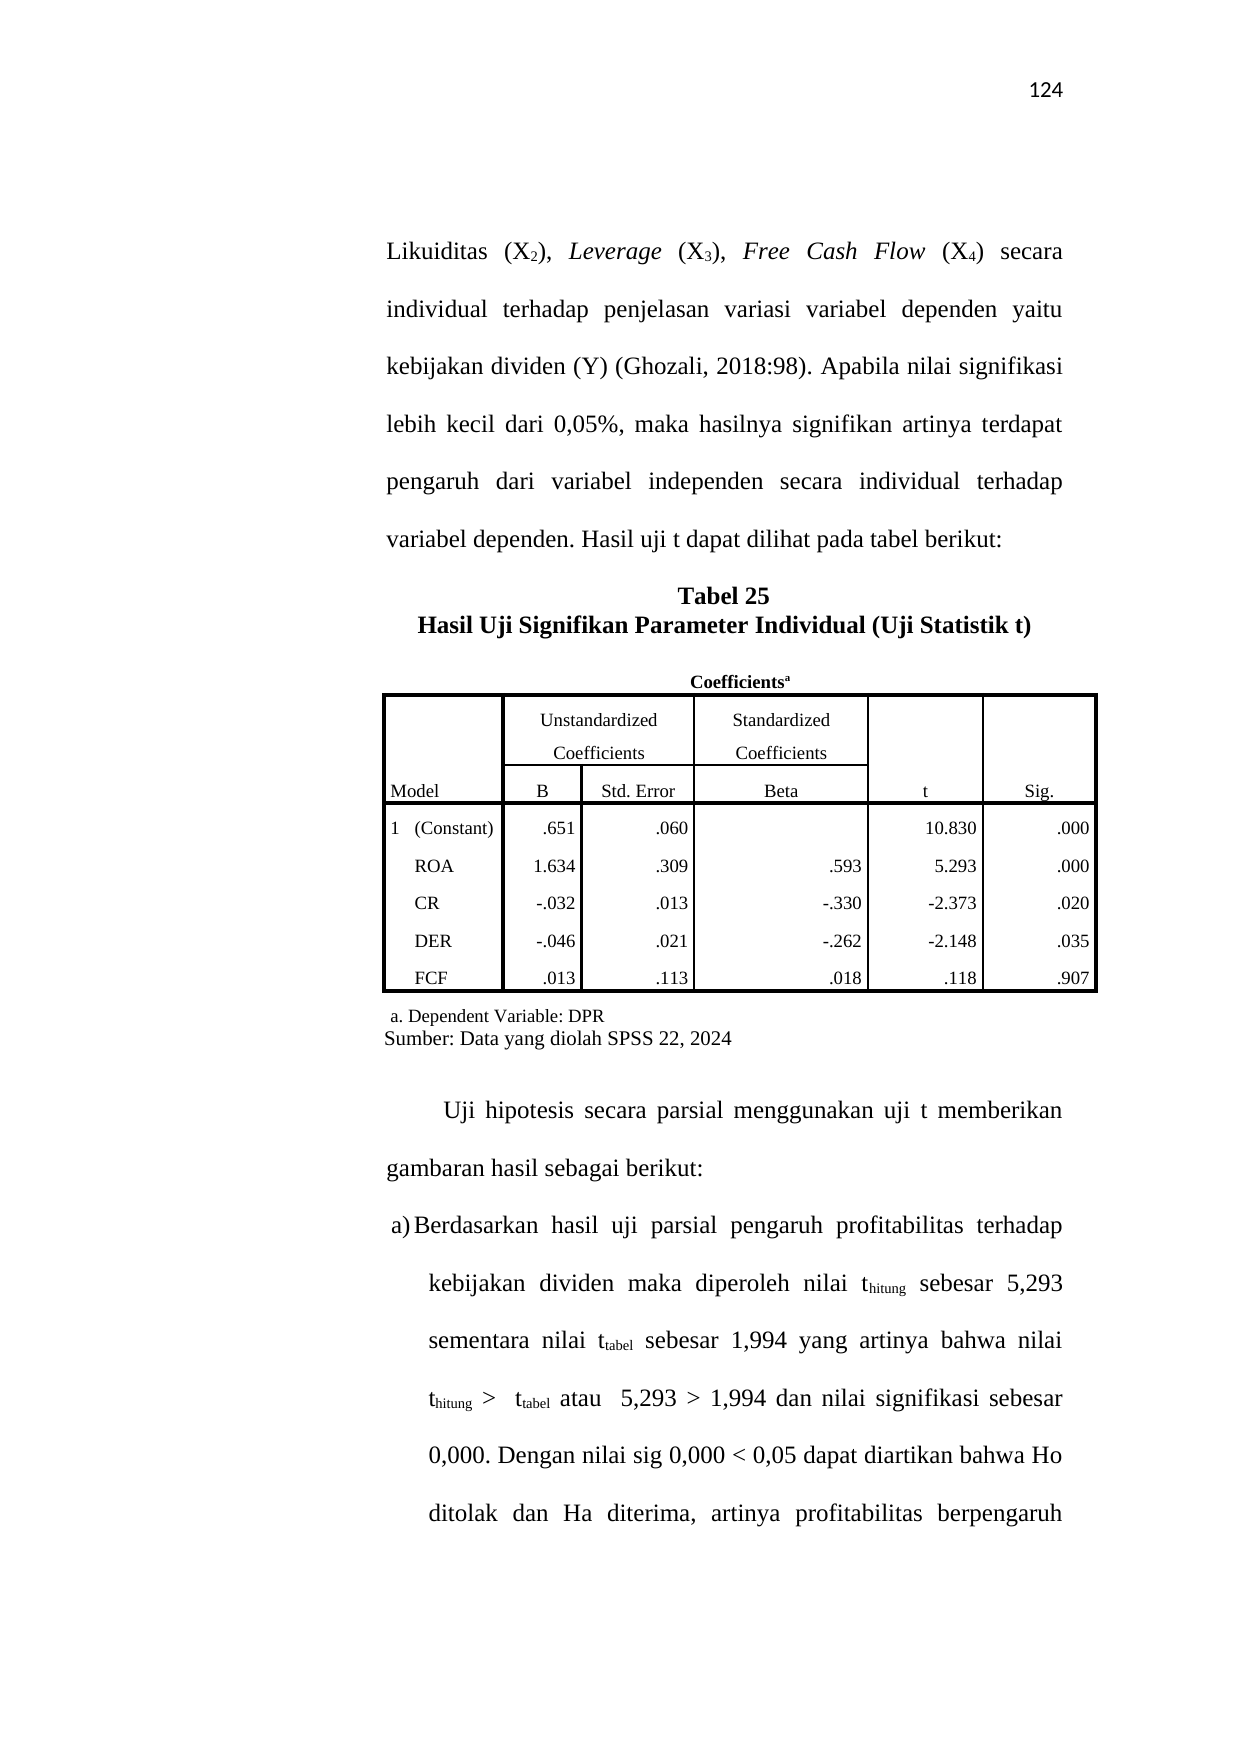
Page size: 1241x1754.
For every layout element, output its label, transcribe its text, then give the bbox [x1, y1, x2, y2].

list Uji hipotesis secara parsial menggunakan uji t memberikan gambaran hasil sebagai berikut: [386, 1095, 1063, 1181]
table_cell .593 [695, 839, 867, 876]
table_cell .013 [505, 951, 580, 989]
table_cell -.032 [505, 876, 580, 914]
table_cell Unstandardized Coefficients [505, 697, 693, 764]
table_cell -2.373 [869, 876, 982, 914]
table_cell .118 [869, 951, 982, 989]
table_cell .113 [583, 951, 693, 989]
table_cell .000 [984, 805, 1094, 839]
table_cell .018 [695, 951, 867, 989]
table_cell Std. Error [583, 766, 693, 801]
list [386, 236, 1063, 552]
table_cell .060 [583, 805, 693, 839]
table_cell -.046 [505, 914, 580, 951]
table_cell CR [408, 876, 501, 914]
table_cell (Constant) [408, 805, 501, 839]
table_cell Beta [695, 766, 867, 801]
table_cell DER [408, 914, 501, 951]
table_cell a. Dependent Variable: DPR [384, 993, 1096, 1026]
table_cell .907 [984, 951, 1094, 989]
table_cell 1.634 [505, 839, 580, 876]
list Hasil Uji Signifikan Parameter Individual (Uji Statistik t) [386, 610, 1063, 639]
table_cell 5.293 [869, 839, 982, 876]
table_cell .013 [583, 876, 693, 914]
table_cell 10.830 [869, 805, 982, 839]
table_cell .020 [984, 876, 1094, 914]
table_cell Sig. [984, 697, 1094, 801]
list Tabel 25 [384, 581, 1063, 610]
table_cell .021 [583, 914, 693, 951]
table_cell -2.148 [869, 914, 982, 951]
table_cell FCF [408, 951, 501, 989]
table_cell .000 [984, 839, 1094, 876]
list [391, 1210, 1063, 1526]
text Sumber: Data yang diolah SPSS 22, 2024 [384, 1026, 1063, 1050]
table_cell Model [386, 697, 501, 801]
table_cell 1 [386, 805, 408, 989]
table_cell -.330 [695, 876, 867, 914]
table_header Coefficientsa [384, 660, 1096, 693]
table_cell ROA [408, 839, 501, 876]
table_cell .035 [984, 914, 1094, 951]
table_cell [695, 805, 867, 839]
table_cell B [505, 766, 580, 801]
table_cell t [869, 697, 982, 801]
table_cell Standardized Coefficients [695, 697, 867, 764]
table_cell -.262 [695, 914, 867, 951]
table_cell .309 [583, 839, 693, 876]
table_cell .651 [505, 805, 580, 839]
